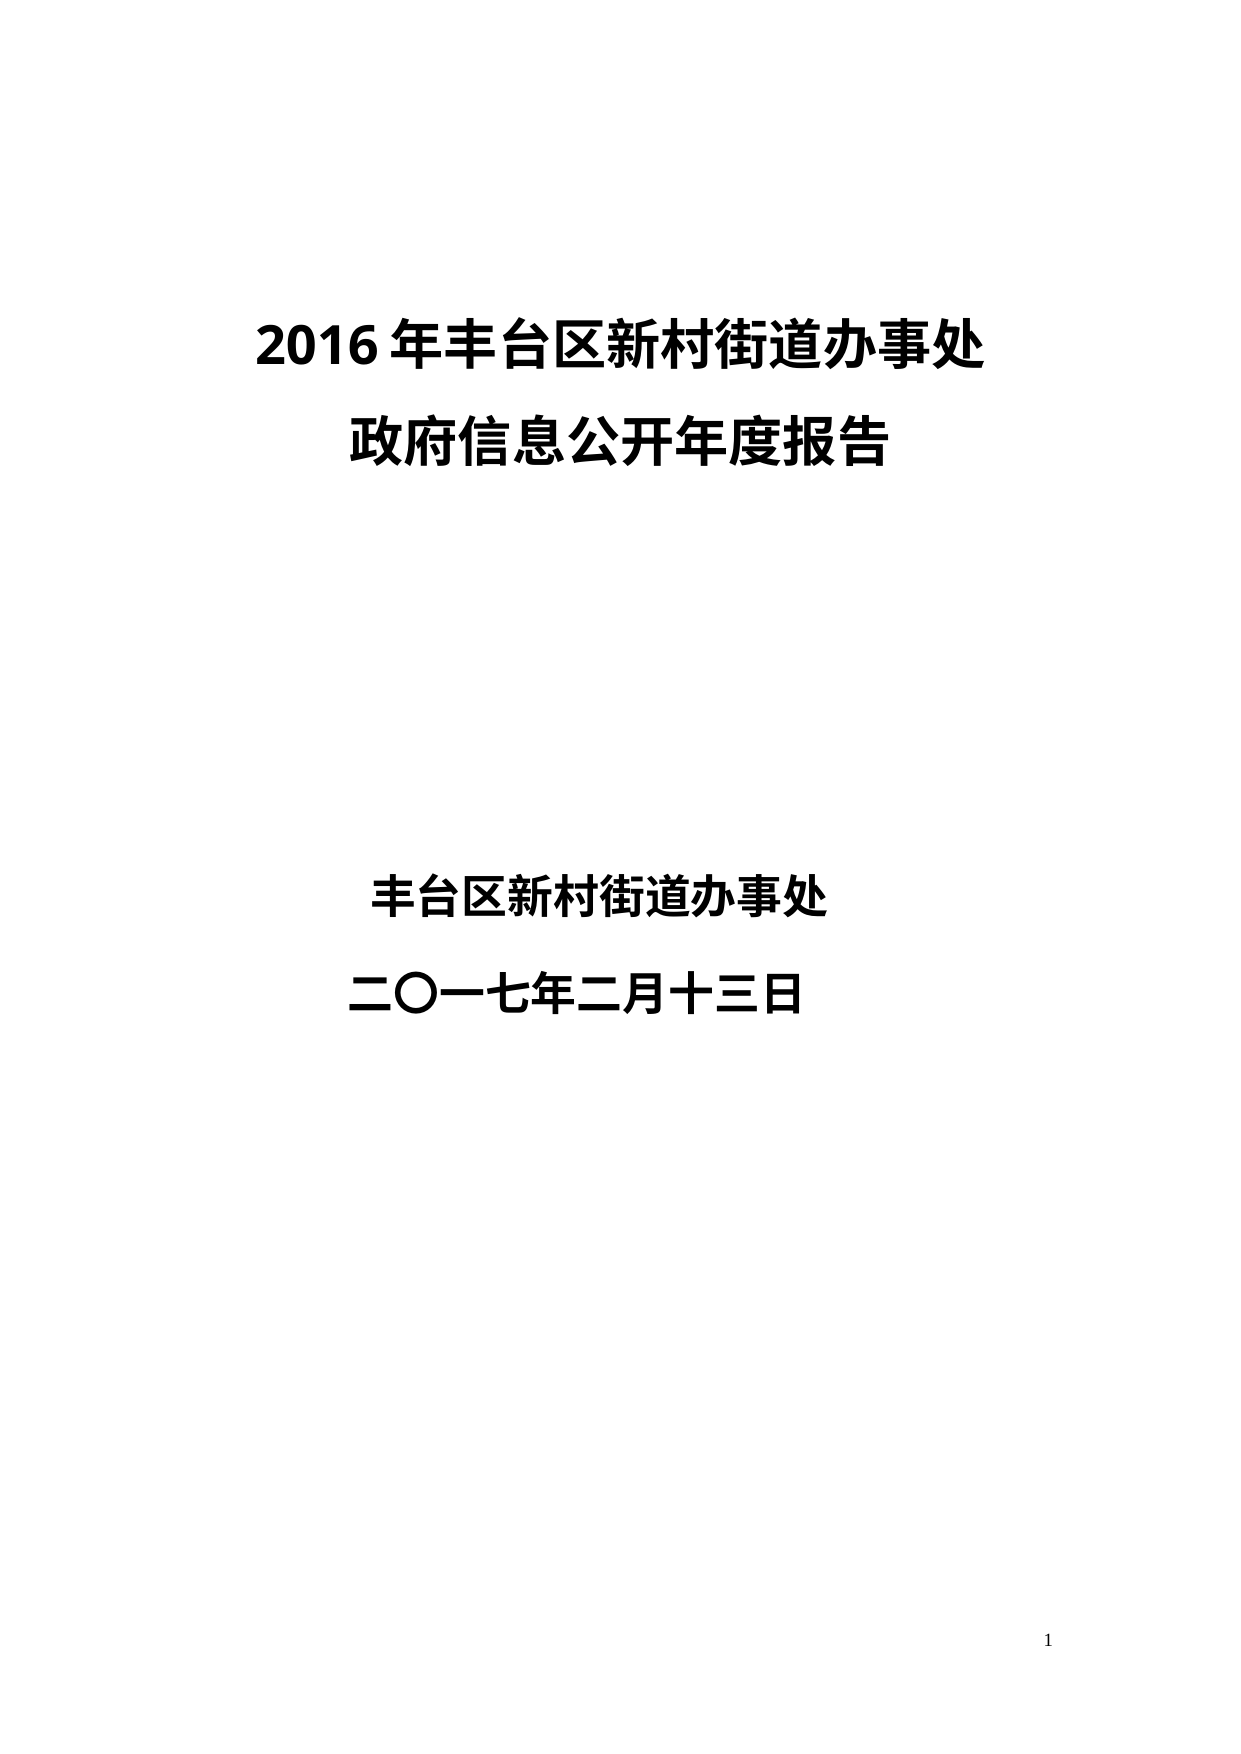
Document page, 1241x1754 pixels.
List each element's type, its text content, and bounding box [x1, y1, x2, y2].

text 2016年丰台区新村街道办事处 [187, 292, 1053, 389]
text 政府信息公开年度报告 [187, 389, 1053, 487]
list 二〇一七年二月十三日 [187, 942, 1053, 1039]
list 丰台区新村街道办事处 [187, 844, 1053, 942]
